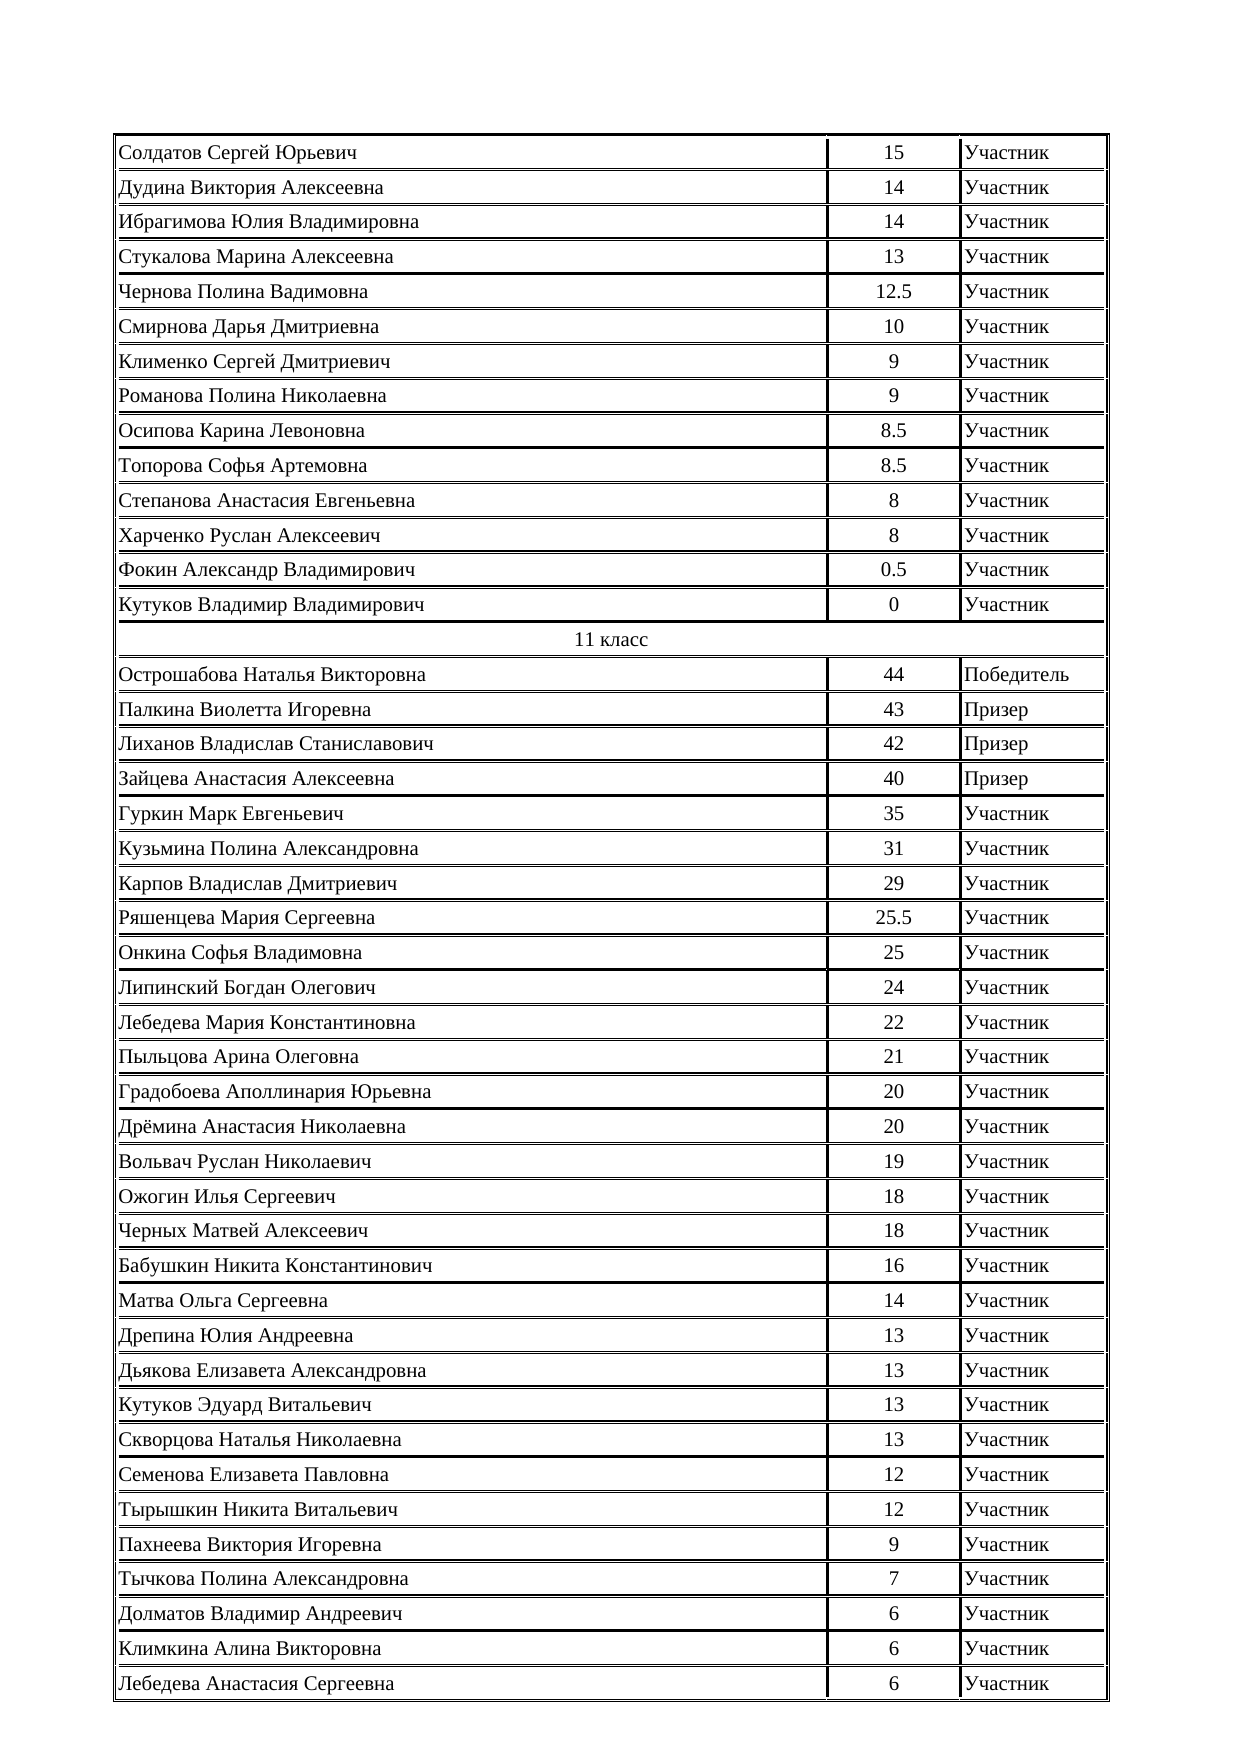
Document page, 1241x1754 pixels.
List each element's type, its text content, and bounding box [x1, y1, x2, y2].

table_cell 10 [829, 310, 959, 342]
table_cell Участник [962, 1420, 1107, 1455]
table_cell Острошабова Наталья Викторовна [114, 655, 827, 689]
table_cell 8 [829, 519, 959, 550]
table_cell 15 [827, 135, 960, 168]
table_cell 21 [829, 1041, 959, 1072]
table_cell Участник [962, 1107, 1106, 1142]
table_cell 8.5 [829, 449, 959, 481]
table_cell Победитель [960, 655, 1108, 689]
table_cell Участник [962, 1525, 1107, 1559]
table_cell Призер [962, 759, 1107, 794]
table_cell 12 [829, 1493, 959, 1524]
table_cell Участник [962, 1594, 1107, 1629]
table_cell Участник [960, 1351, 1108, 1385]
table_cell 0.5 [829, 554, 959, 585]
table_cell Романова Полина Николаевна [116, 376, 826, 411]
table_cell Участник [962, 968, 1108, 1003]
table_cell 13 [829, 1354, 959, 1385]
table_cell 13 [829, 1319, 959, 1351]
table_cell Фокин Александр Владимирович [116, 550, 826, 585]
table_cell Участник [960, 516, 1108, 550]
table_cell Участник [962, 1385, 1107, 1420]
table_cell Тырышкин Никита Витальевич [114, 1490, 827, 1524]
table_cell Участник [962, 1281, 1106, 1316]
table_cell Матва Ольга Сергеевна [116, 1281, 826, 1316]
table_cell Участник [962, 550, 1107, 585]
table_cell Дрепина Юлия Андреевна [114, 1316, 827, 1351]
table_cell Черных Матвей Алексеевич [116, 1211, 826, 1246]
table_cell 19 [829, 1145, 959, 1177]
table_cell 20 [829, 1110, 959, 1142]
table_cell Участник [960, 1142, 1108, 1177]
table_cell Участник [962, 446, 1106, 481]
table_cell Участник [962, 1629, 1106, 1664]
table_cell Участник [962, 237, 1107, 272]
table_cell 12.5 [829, 275, 959, 307]
table_cell 14 [829, 1284, 959, 1316]
table_cell 40 [829, 763, 959, 794]
table_cell 31 [829, 832, 959, 863]
table_cell Участник [962, 933, 1107, 968]
table_cell Топорова Софья Артемовна [116, 446, 826, 481]
table_cell Ожогин Илья Сергеевич [114, 1177, 827, 1211]
table_cell 20 [829, 1076, 959, 1107]
table_cell Участник [962, 1211, 1107, 1246]
table_cell 9 [829, 1528, 959, 1559]
table_cell Пыльцова Арина Олеговна [116, 1038, 826, 1072]
table_cell 6 [827, 1667, 960, 1698]
table_cell Кутуков Владимир Владимирович [116, 585, 826, 620]
table_cell Гуркин Марк Евгеньевич [116, 794, 826, 829]
table_cell Скворцова Наталья Николаевна [116, 1420, 826, 1455]
table_cell 6 [829, 1598, 959, 1629]
table_cell 42 [829, 728, 959, 759]
table_cell Участник [960, 481, 1108, 516]
table_cell Участник [960, 307, 1108, 342]
table_cell Участник [962, 794, 1106, 829]
table_cell Призер [962, 690, 1107, 724]
table_cell 12 [829, 1458, 959, 1490]
table_cell Участник [962, 1072, 1107, 1107]
table_cell Стукалова Марина Алексеевна [116, 237, 826, 272]
table_cell Участник [962, 864, 1107, 898]
table_cell Пахнеева Виктория Игоревна [116, 1525, 826, 1559]
table_cell 29 [829, 867, 959, 898]
table_cell Ряшенцева Мария Сергеевна [116, 898, 826, 933]
table_cell 14 [829, 171, 959, 202]
table_cell Участник [962, 1038, 1107, 1072]
table_cell Участник [962, 376, 1107, 411]
table_cell Харченко Руслан Алексеевич [114, 516, 827, 550]
table_cell Лебедева Анастасия Сергеевна [114, 1664, 827, 1698]
table_cell 22 [829, 1006, 959, 1037]
table_cell Призер [962, 724, 1107, 759]
table_cell Ибрагимова Юлия Владимировна [116, 203, 826, 237]
table_cell Участник [962, 272, 1106, 307]
table_cell 16 [829, 1250, 959, 1281]
table_cell 6 [829, 1632, 959, 1664]
table_cell 25 [829, 937, 959, 968]
table_cell Градобоева Аполлинария Юрьевна [116, 1072, 826, 1107]
table_cell Карпов Владислав Дмитриевич [116, 864, 826, 898]
table_cell Участник [960, 1316, 1108, 1351]
table_cell 13 [829, 241, 959, 272]
table_cell Клименко Сергей Дмитриевич [114, 342, 827, 376]
table_cell 9 [829, 345, 959, 376]
table_cell Участник [962, 1455, 1106, 1490]
table_cell Участник [962, 1246, 1107, 1281]
table_cell Смирнова Дарья Дмитриевна [114, 307, 827, 342]
table_cell Участник [962, 203, 1107, 237]
table_cell 13 [829, 1389, 959, 1420]
table_cell Чернова Полина Вадимовна [116, 272, 826, 307]
table_cell Лиханов Владислав Станиславович [116, 724, 826, 759]
table_cell Участник [960, 1177, 1108, 1211]
table_cell 11 класс [116, 620, 1106, 655]
table_cell Участник [960, 1490, 1108, 1524]
table_cell Палкина Виолетта Игоревна [116, 690, 826, 724]
table_cell 43 [829, 693, 959, 724]
table_cell Дьякова Елизавета Александровна [114, 1351, 827, 1385]
table_cell Дудина Виктория Алексеевна [114, 168, 827, 202]
table_cell 8 [829, 484, 959, 516]
table_cell Дрёмина Анастасия Николаевна [116, 1107, 826, 1142]
table_cell 18 [829, 1180, 959, 1211]
table_cell Участник [960, 136, 1106, 168]
table_cell Лебедева Мария Константиновна [114, 1003, 827, 1037]
table_cell Участник [962, 1559, 1107, 1594]
table_cell Участник [962, 898, 1107, 933]
table_cell Солдатов Сергей Юрьевич [116, 135, 827, 168]
table_cell Участник [962, 585, 1107, 620]
table_cell Зайцева Анастасия Алексеевна [116, 759, 826, 794]
table_cell Участник [960, 168, 1108, 202]
table_cell Участник [960, 1003, 1108, 1037]
table_cell Липинский Богдан Олегович [114, 968, 826, 1003]
table_cell Вольвач Руслан Николаевич [114, 1142, 827, 1177]
table_cell 0 [829, 589, 959, 620]
table_cell Участник [960, 829, 1108, 863]
table_cell 13 [829, 1424, 959, 1455]
table_cell Климкина Алина Викторовна [116, 1629, 826, 1664]
table_cell Бабушкин Никита Константинович [116, 1246, 826, 1281]
table_cell 7 [829, 1563, 959, 1594]
table_cell 8.5 [829, 415, 959, 446]
table_cell Участник [960, 342, 1108, 376]
table_cell Участник [960, 1664, 1108, 1698]
table_cell Долматов Владимир Андреевич [116, 1594, 826, 1629]
table_cell Степанова Анастасия Евгеньевна [114, 481, 827, 516]
table_cell Онкина Софья Владимовна [116, 933, 826, 968]
table_cell 24 [829, 971, 959, 1003]
table_cell 35 [829, 797, 959, 829]
table_cell Семенова Елизавета Павловна [116, 1455, 826, 1490]
table_cell 14 [829, 206, 959, 237]
table_cell Кузьмина Полина Александровна [114, 829, 827, 863]
table_cell Кутуков Эдуард Витальевич [116, 1385, 826, 1420]
table_cell 25.5 [829, 902, 959, 933]
table_cell 44 [829, 658, 959, 689]
table_cell Осипова Карина Левоновна [116, 411, 826, 446]
table_cell Тычкова Полина Александровна [116, 1559, 826, 1594]
table_cell 9 [829, 380, 959, 411]
table_cell Участник [962, 411, 1107, 446]
table_cell 18 [829, 1215, 959, 1246]
